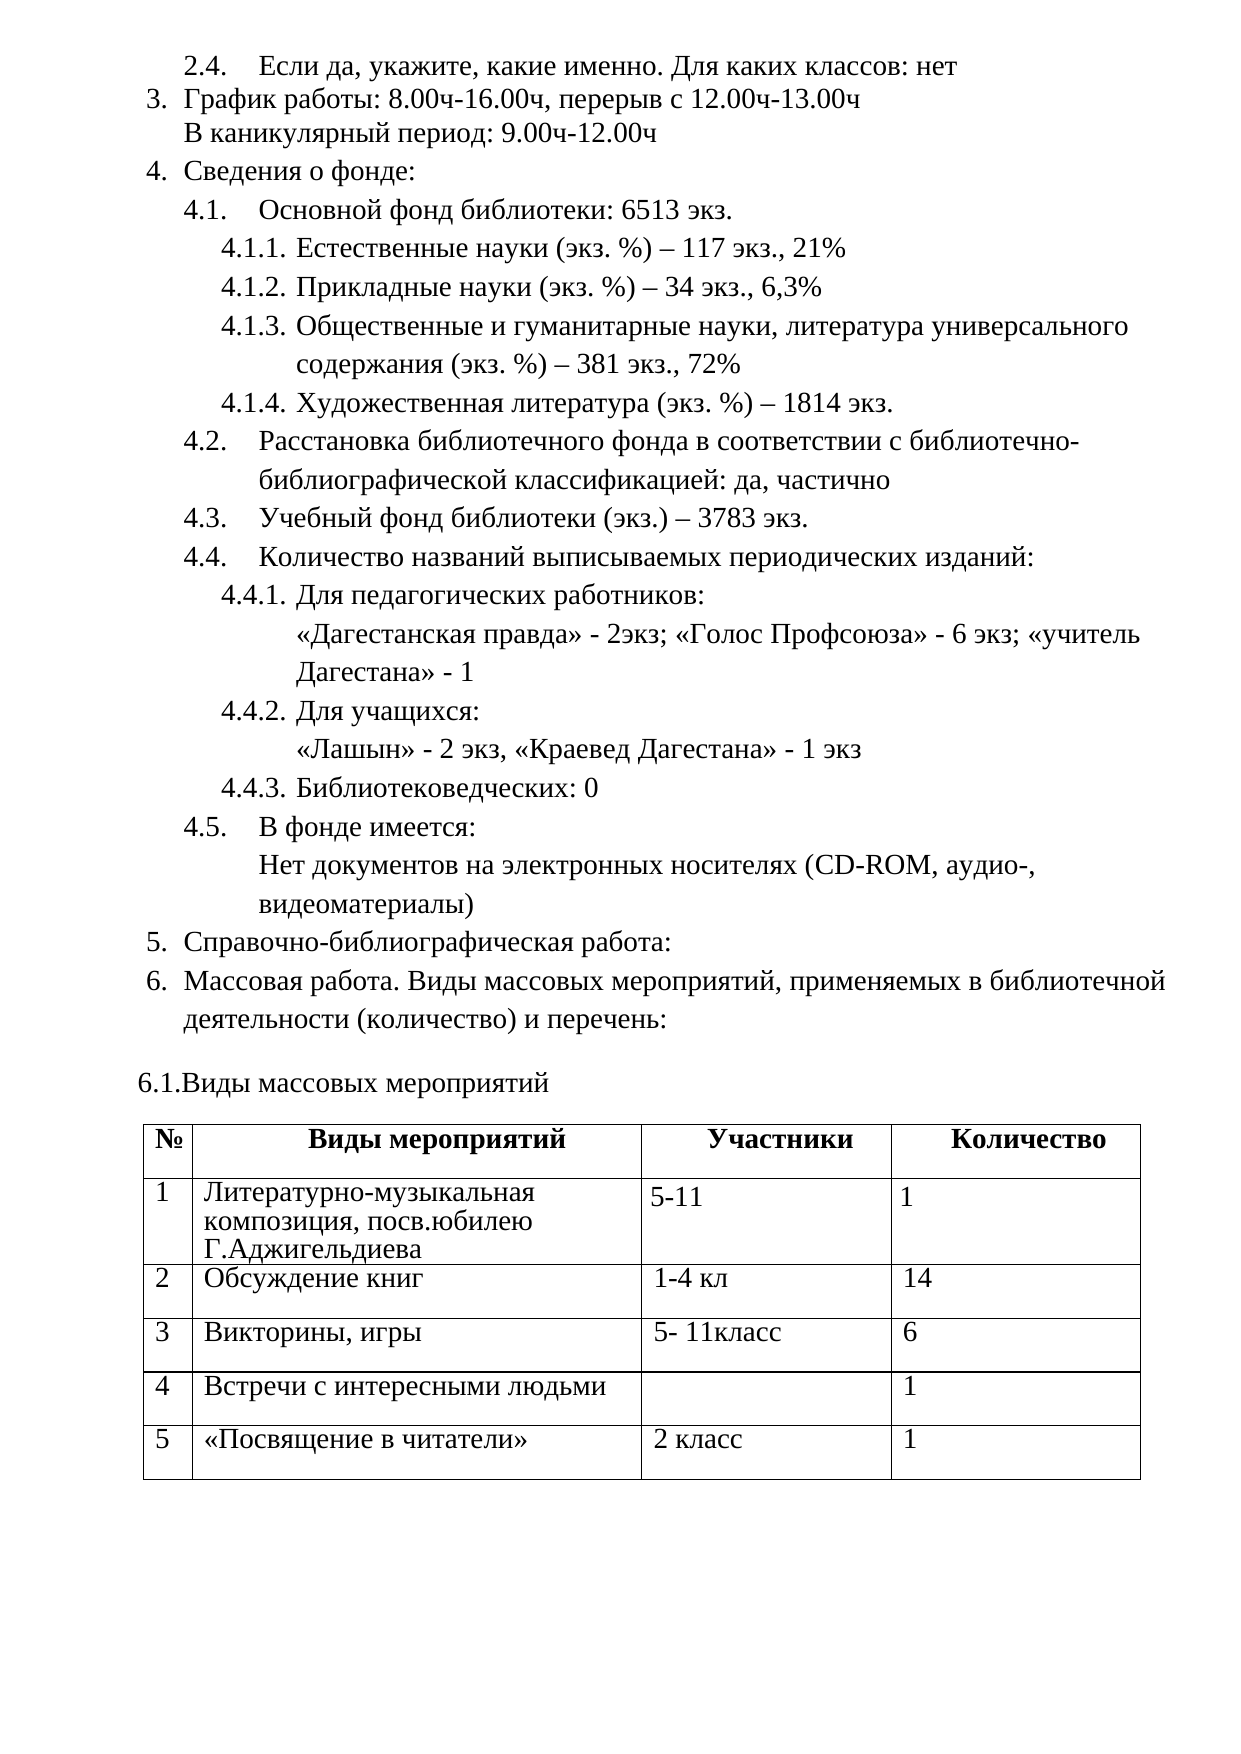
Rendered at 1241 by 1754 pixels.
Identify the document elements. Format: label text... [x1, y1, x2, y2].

table_cell 2 [144, 1265, 192, 1318]
list «Лашын» - 2 экз, «Краевед Дагестана» - 1 экз [296, 732, 1201, 765]
table_cell Викторины, игры [193, 1319, 641, 1371]
table_cell 2 класс [642, 1426, 891, 1479]
list Естественные науки (экз. %) – 117 экз., 21% [221, 231, 1201, 264]
table_cell 6 [892, 1319, 1140, 1371]
table_cell 1 [892, 1426, 1140, 1479]
table_cell 14 [892, 1265, 1140, 1318]
list Учебный фонд библиотеки (экз.) – 3783 экз. [183, 500, 1201, 534]
list Расстановка библиотечного фонда в соответствии с библиотечно-библиографической классификацией: да, частично [183, 423, 1201, 495]
table_cell 5-11 [642, 1179, 891, 1264]
list Прикладные науки (экз. %) – 34 экз., 6,3% [221, 269, 1201, 303]
table_cell Литературно-музыкальная композиция, посв.юбилею Г.Аджигельдиева [193, 1179, 641, 1264]
table_cell 1 [144, 1179, 192, 1264]
table_cell 1 [892, 1179, 1140, 1264]
list Художественная литература (экз. %) – 1814 экз. [221, 385, 1201, 418]
table_cell 5- 11класс [642, 1319, 891, 1371]
list Если да, укажите, какие именно. Для каких классов: нет [183, 48, 1201, 81]
list Для педагогических работников: [221, 577, 1201, 611]
list Библиотековедческих: 0 [221, 770, 1201, 804]
list Сведения о фонде: [146, 153, 1201, 187]
table_header Количество [892, 1125, 1140, 1178]
table_cell [642, 1373, 891, 1425]
list «Дагестанская правда» - 2экз; «Голос Профсоюза» - 6 экз; «учитель Дагестана» - 1 [296, 616, 1201, 688]
list Справочно-библиографическая работа: [146, 924, 1201, 958]
table_cell 1-4 кл [642, 1265, 891, 1318]
table_header Виды мероприятий [193, 1125, 641, 1178]
list Основной фонд библиотеки: 6513 экз. [183, 192, 1201, 226]
table_cell 1 [892, 1373, 1140, 1425]
list В каникулярный период: 9.00ч-12.00ч [183, 115, 1201, 148]
list Общественные и гуманитарные науки, литература универсального содержания (экз. %) – 381 экз., 72% [221, 308, 1201, 380]
list В фонде имеется: [183, 809, 1201, 842]
table_header № [144, 1125, 192, 1178]
table_cell 5 [144, 1426, 192, 1479]
list График работы: 8.00ч-16.00ч, перерыв с 12.00ч-13.00ч [146, 81, 1201, 115]
table_cell Обсуждение книг [193, 1265, 641, 1318]
table_header Участники [642, 1125, 891, 1178]
list Массовая работа. Виды массовых мероприятий, применяемых в библиотечной деятельности (количество) и перечень: [146, 963, 1201, 1035]
table_cell 4 [144, 1373, 192, 1425]
list Нет документов на электронных носителях (CD-ROM, аудио-, видеоматериалы) [258, 847, 1201, 919]
table_cell 3 [144, 1319, 192, 1371]
table_cell «Посвящение в читатели» [193, 1426, 641, 1479]
table_cell Встречи с интересными людьми [193, 1373, 641, 1425]
list Для учащихся: [221, 693, 1201, 727]
list Количество названий выписываемых периодических изданий: [183, 539, 1201, 572]
text 6.1.Виды массовых мероприятий [108, 1065, 1201, 1098]
